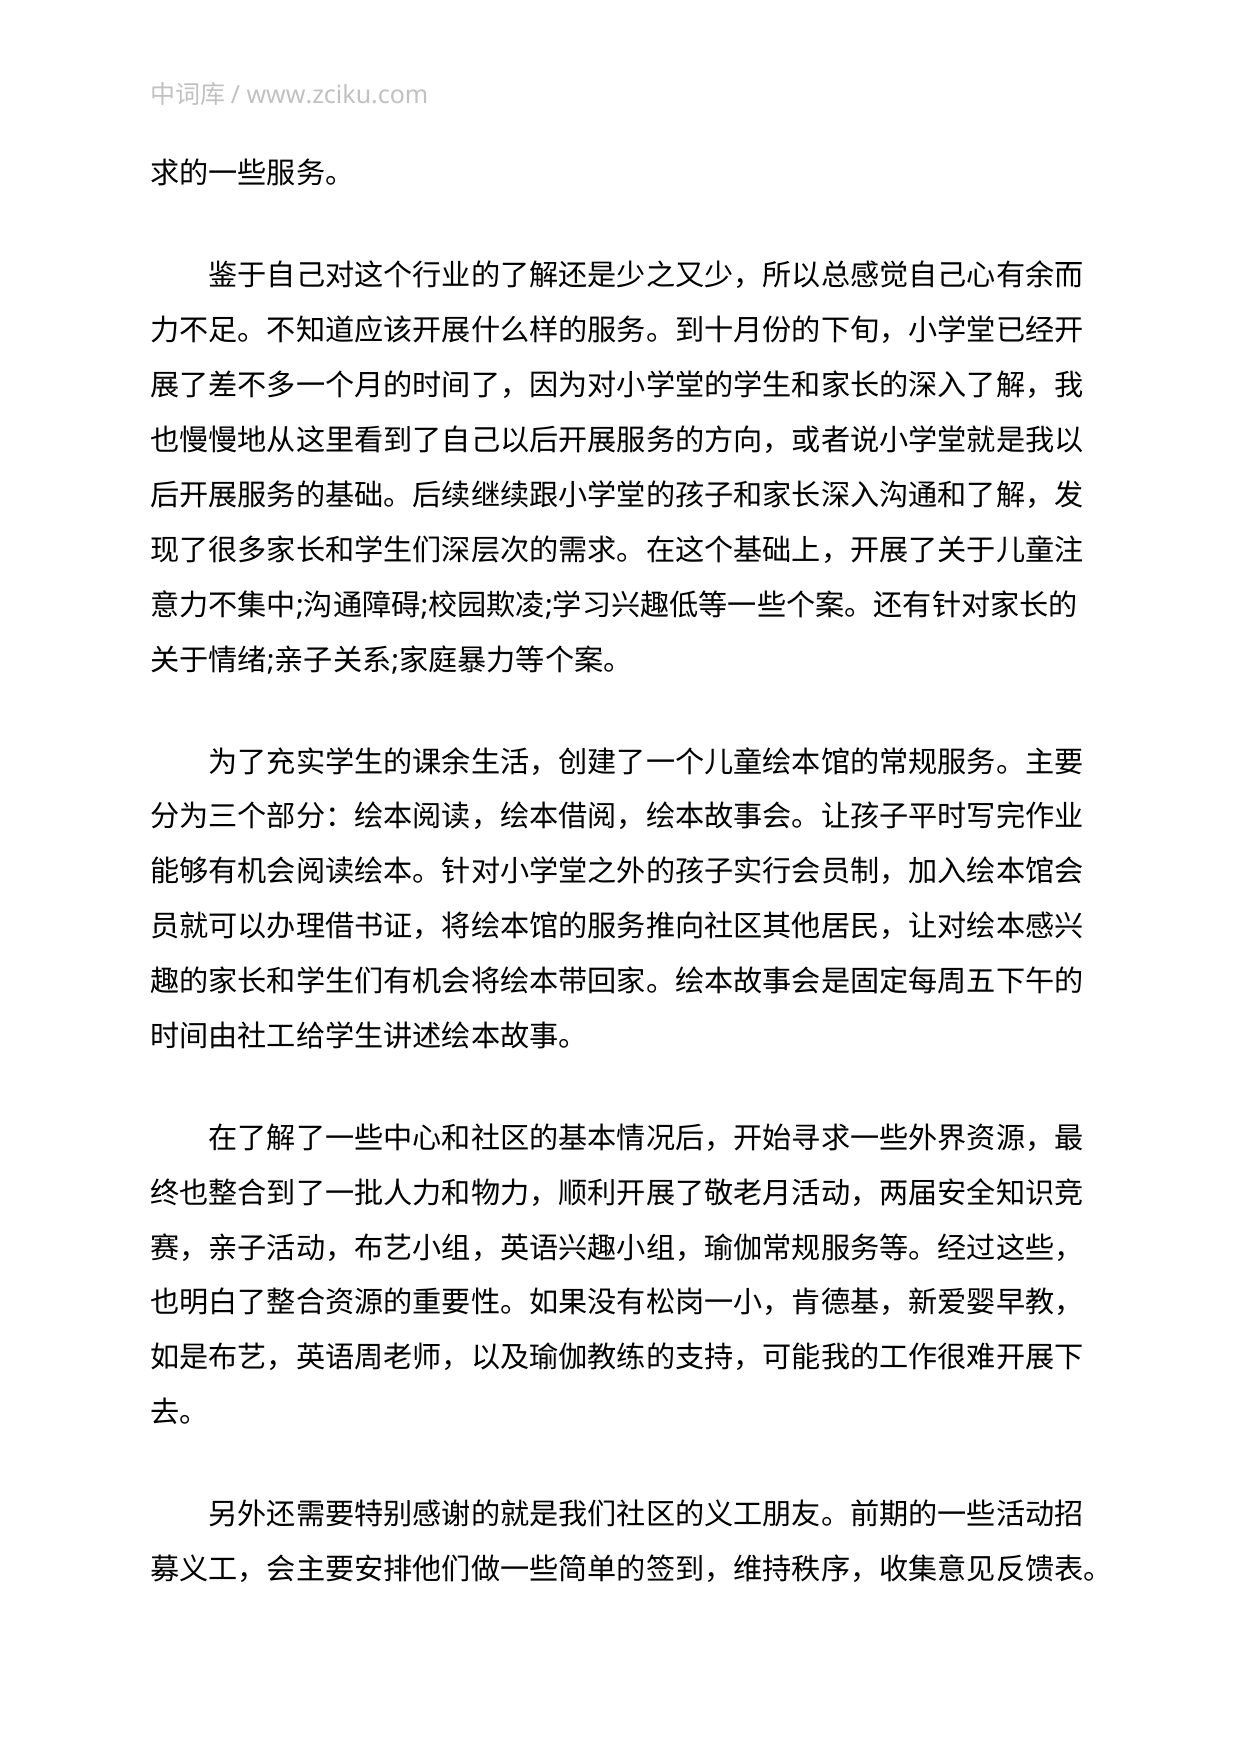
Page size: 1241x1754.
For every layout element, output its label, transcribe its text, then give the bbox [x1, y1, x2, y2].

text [150, 150, 1090, 192]
text 在了解了一些中心和社区的基本情况后，开始寻求一些外界资源，最终也整合到了一批人力和物力，顺利开展了敬老月活动，两届安全知识竞赛，亲子活动，布艺小组，英语兴趣小组，瑜伽常规服务等。经过这些，也明白了整合资源的重要性。如果没有松岗一小，肯德基，新爱婴早教，如是布艺，英语周老师，以及瑜伽教练的支持，可能我的工作很难开展下去。 [150, 1114, 1090, 1431]
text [150, 1491, 1090, 1588]
text 鉴于自己对这个行业的了解还是少之又少，所以总感觉自己心有余而力不足。不知道应该开展什么样的服务。到十月份的下旬，小学堂已经开展了差不多一个月的时间了，因为对小学堂的学生和家长的深入了解，我也慢慢地从这里看到了自己以后开展服务的方向，或者说小学堂就是我以后开展服务的基础。后续继续跟小学堂的孩子和家长深入沟通和了解，发现了很多家长和学生们深层次的需求。在这个基础上，开展了关于儿童注意力不集中;沟通障碍;校园欺凌;学习兴趣低等一些个案。还有针对家长的关于情绪;亲子关系;家庭暴力等个案。 [150, 252, 1090, 678]
text 为了充实学生的课余生活，创建了一个儿童绘本馆的常规服务。主要分为三个部分：绘本阅读，绘本借阅，绘本故事会。让孩子平时写完作业能够有机会阅读绘本。针对小学堂之外的孩子实行会员制，加入绘本馆会员就可以办理借书证，将绘本馆的服务推向社区其他居民，让对绘本感兴趣的家长和学生们有机会将绘本带回家。绘本故事会是固定每周五下午的时间由社工给学生讲述绘本故事。 [150, 738, 1090, 1055]
